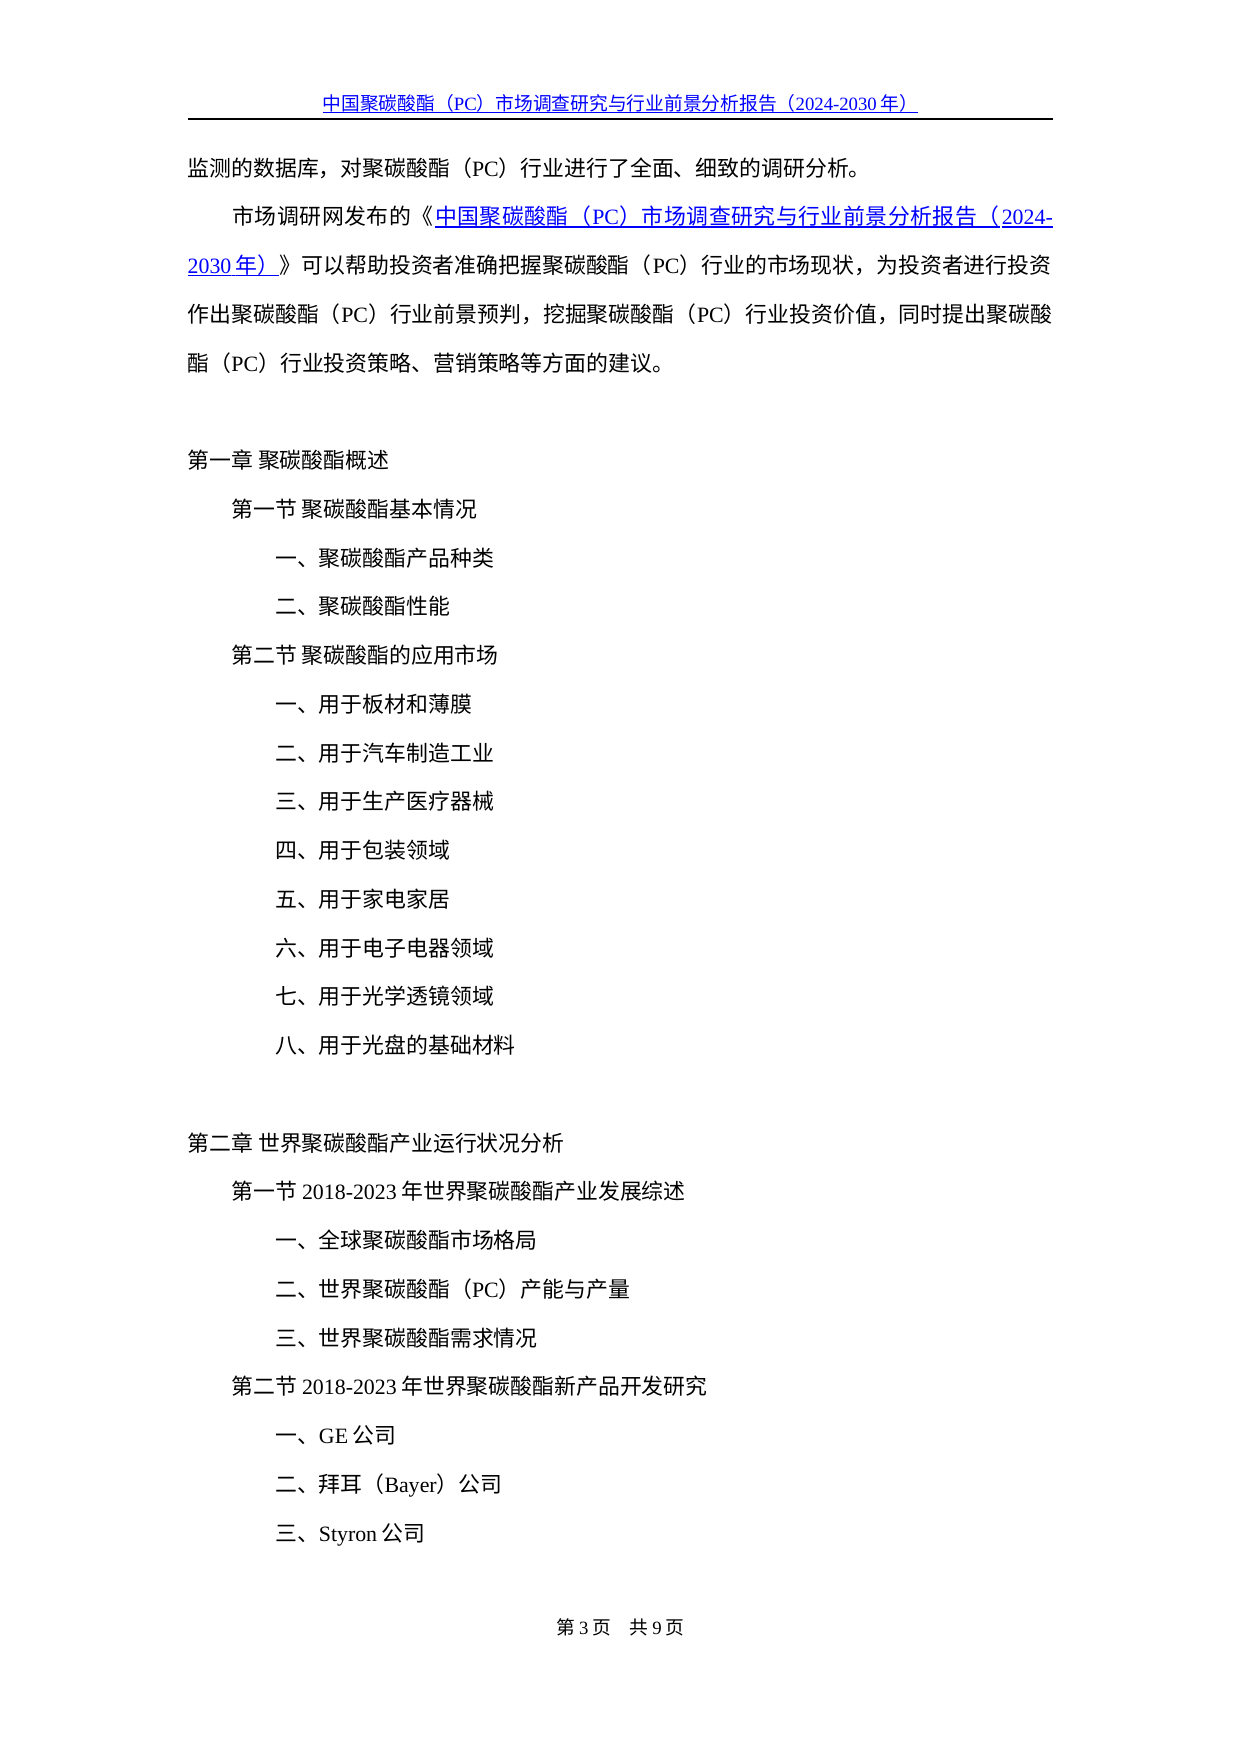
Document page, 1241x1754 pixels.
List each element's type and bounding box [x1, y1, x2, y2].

text [187, 150, 1053, 1548]
